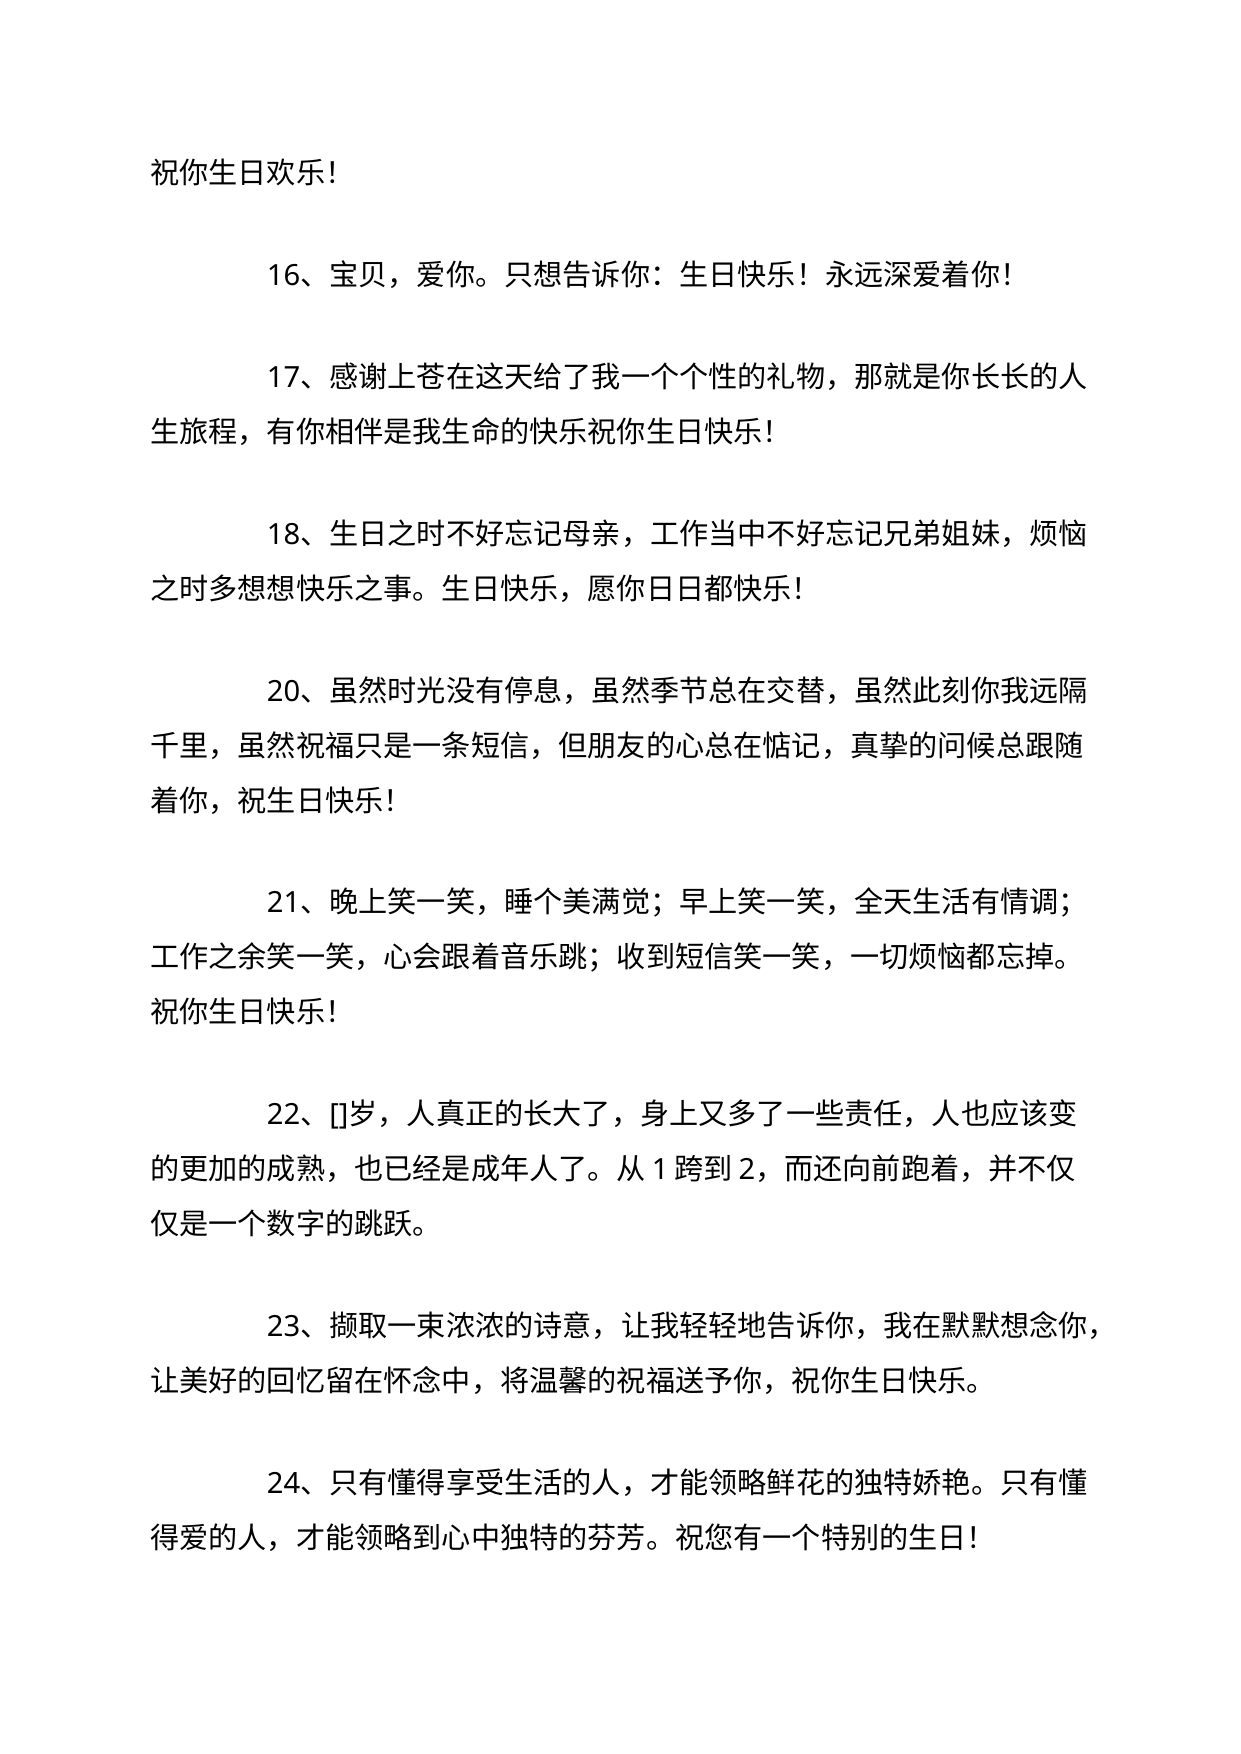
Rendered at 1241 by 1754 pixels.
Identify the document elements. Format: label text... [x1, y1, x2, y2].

text 17、感谢上苍在这天给了我一个个性的礼物，那就是你长长的人生旅程，有你相伴是我生命的快乐祝你生日快乐！ [150, 354, 1090, 451]
text 24、只有懂得享受生活的人，才能领略鲜花的独特娇艳。只有懂得爱的人，才能领略到心中独特的芬芳。祝您有一个特别的生日！ [150, 1459, 1090, 1556]
text 20、虽然时光没有停息，虽然季节总在交替，虽然此刻你我远隔千里，虽然祝福只是一条短信，但朋友的心总在惦记，真挚的问候总跟随着你，祝生日快乐！ [150, 667, 1090, 819]
text 16、宝贝，爱你。只想告诉你：生日快乐！永远深爱着你！ [150, 252, 1090, 294]
text 18、生日之时不好忘记母亲，工作当中不好忘记兄弟姐妹，烦恼之时多想想快乐之事。生日快乐，愿你日日都快乐！ [150, 511, 1090, 608]
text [150, 150, 1090, 192]
text 21、晚上笑一笑，睡个美满觉；早上笑一笑，全天生活有情调；工作之余笑一笑，心会跟着音乐跳；收到短信笑一笑，一切烦恼都忘掉。祝你生日快乐！ [150, 879, 1090, 1031]
text 23、撷取一束浓浓的诗意，让我轻轻地告诉你，我在默默想念你，让美好的回忆留在怀念中，将温馨的祝福送予你，祝你生日快乐。 [150, 1302, 1090, 1400]
text 22、[]岁，人真正的长大了，身上又多了一些责任，人也应该变的更加的成熟，也已经是成年人了。从1跨到2，而还向前跑着，并不仅仅是一个数字的跳跃。 [150, 1091, 1090, 1243]
